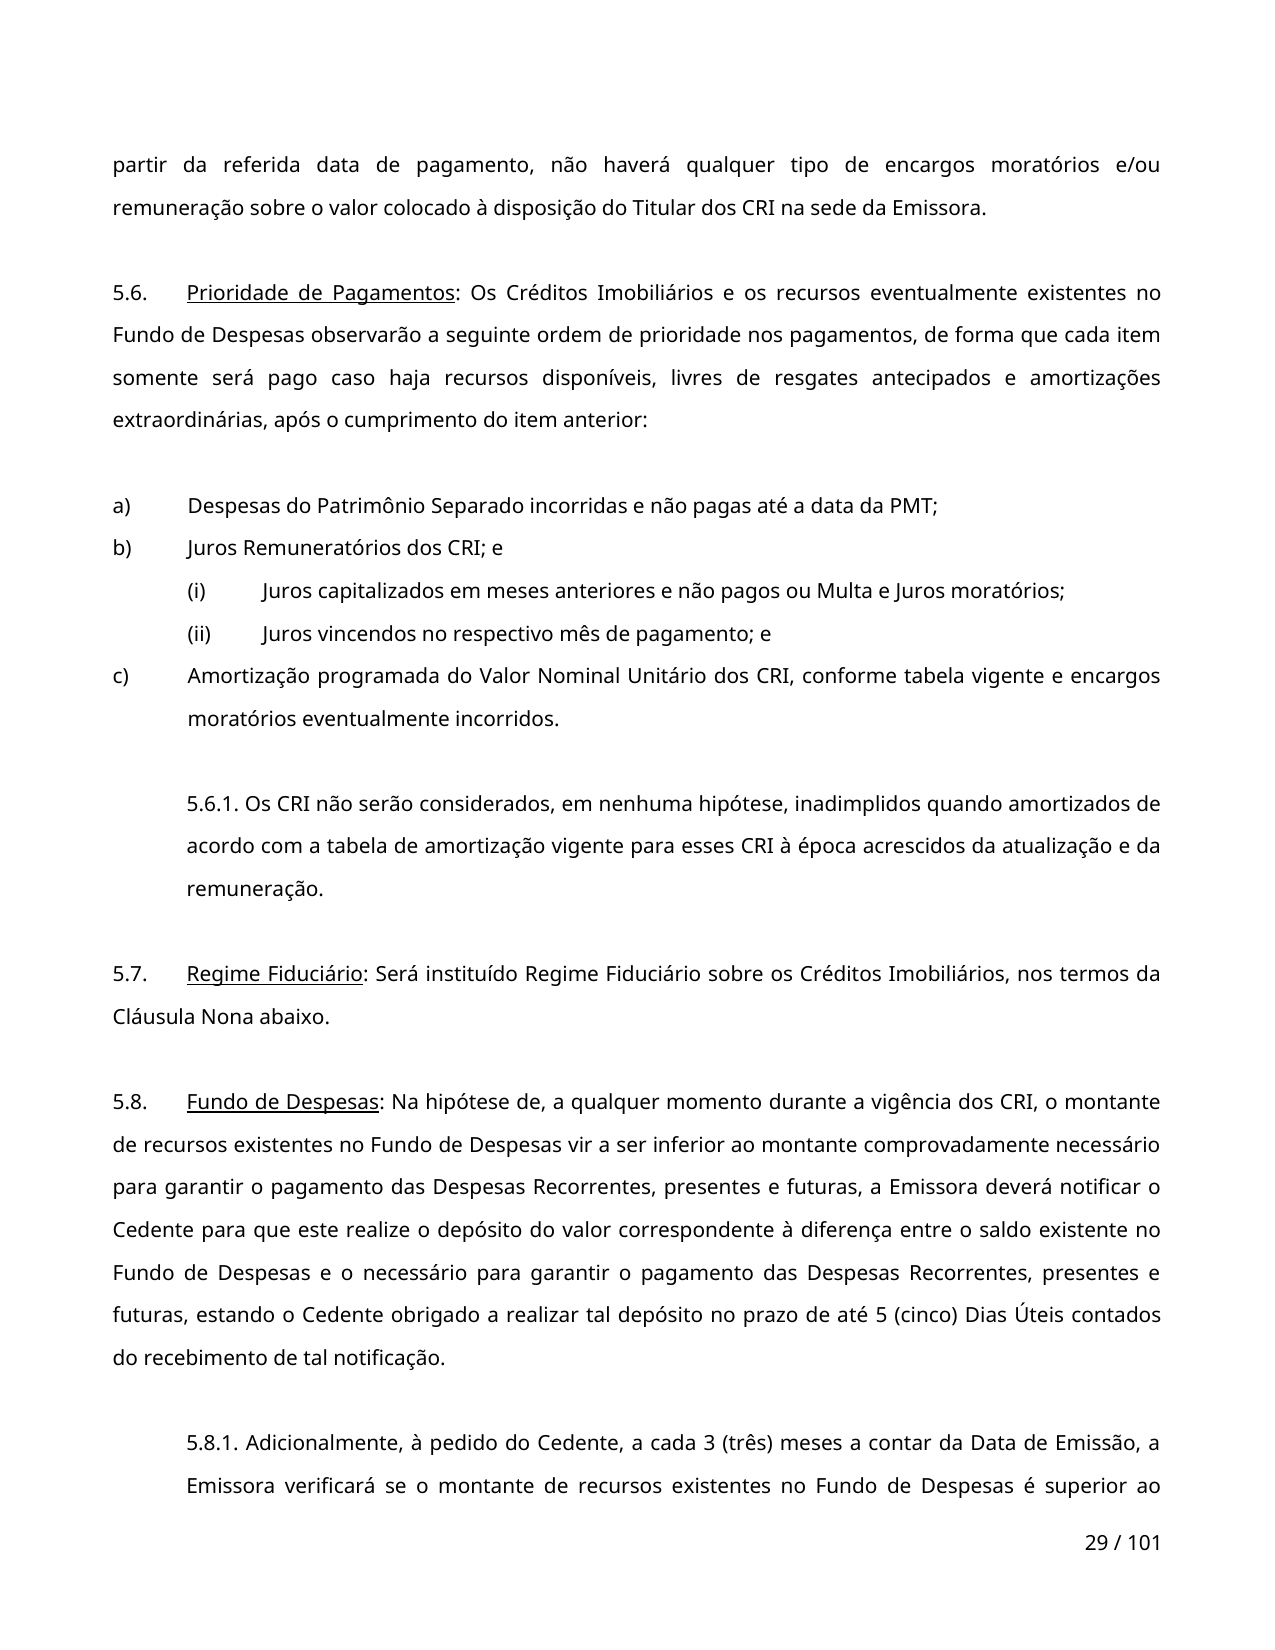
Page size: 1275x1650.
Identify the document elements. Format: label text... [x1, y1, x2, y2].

text 5.6. Prioridade de Pagamentos: Os Créditos Imobiliários e os recursos eventualmente existentes no Fundo de Despesas observarão a seguinte ordem de prioridade nos pagamentos, de forma que cada item somente será pago caso haja recursos disponíveis, livres de resgates antecipados e amortizações extraordinárias, após o cumprimento do item anterior: [112, 278, 1162, 434]
text 5.6.1. Os CRI não serão considerados, em nenhuma hipótese, inadimplidos quando amortizados de acordo com a tabela de amortização vigente para esses CRI à época acrescidos da atualização e da remuneração. [186, 789, 1162, 903]
list Juros capitalizados em meses anteriores e não pagos ou Multa e Juros moratórios; [187, 576, 1162, 604]
text 5.8. Fundo de Despesas: Na hipótese de, a qualquer momento durante a vigência dos CRI, o montante de recursos existentes no Fundo de Despesas vir a ser inferior ao montante comprovadamente necessário para garantir o pagamento das Despesas Recorrentes, presentes e futuras, a Emissora deverá notificar o Cedente para que este realize o depósito do valor correspondente à diferença entre o saldo existente no Fundo de Despesas e o necessário para garantir o pagamento das Despesas Recorrentes, presentes e futuras, estando o Cedente obrigado a realizar tal depósito no prazo de até 5 (cinco) Dias Úteis contados do recebimento de tal notificação. [112, 1087, 1162, 1371]
text 5.7. Regime Fiduciário: Será instituído Regime Fiduciário sobre os Créditos Imobiliários, nos termos da Cláusula Nona abaixo. [112, 959, 1162, 1031]
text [112, 150, 1162, 221]
list Juros vincendos no respectivo mês de pagamento; e [187, 619, 1162, 647]
list Juros Remuneratórios dos CRI; e [112, 533, 1162, 562]
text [186, 1428, 1162, 1499]
list Despesas do Patrimônio Separado incorridas e não pagas até a data da PMT; [112, 491, 1162, 519]
list Amortização programada do Valor Nominal Unitário dos CRI, conforme tabela vigente e encargos moratórios eventualmente incorridos. [112, 661, 1162, 732]
